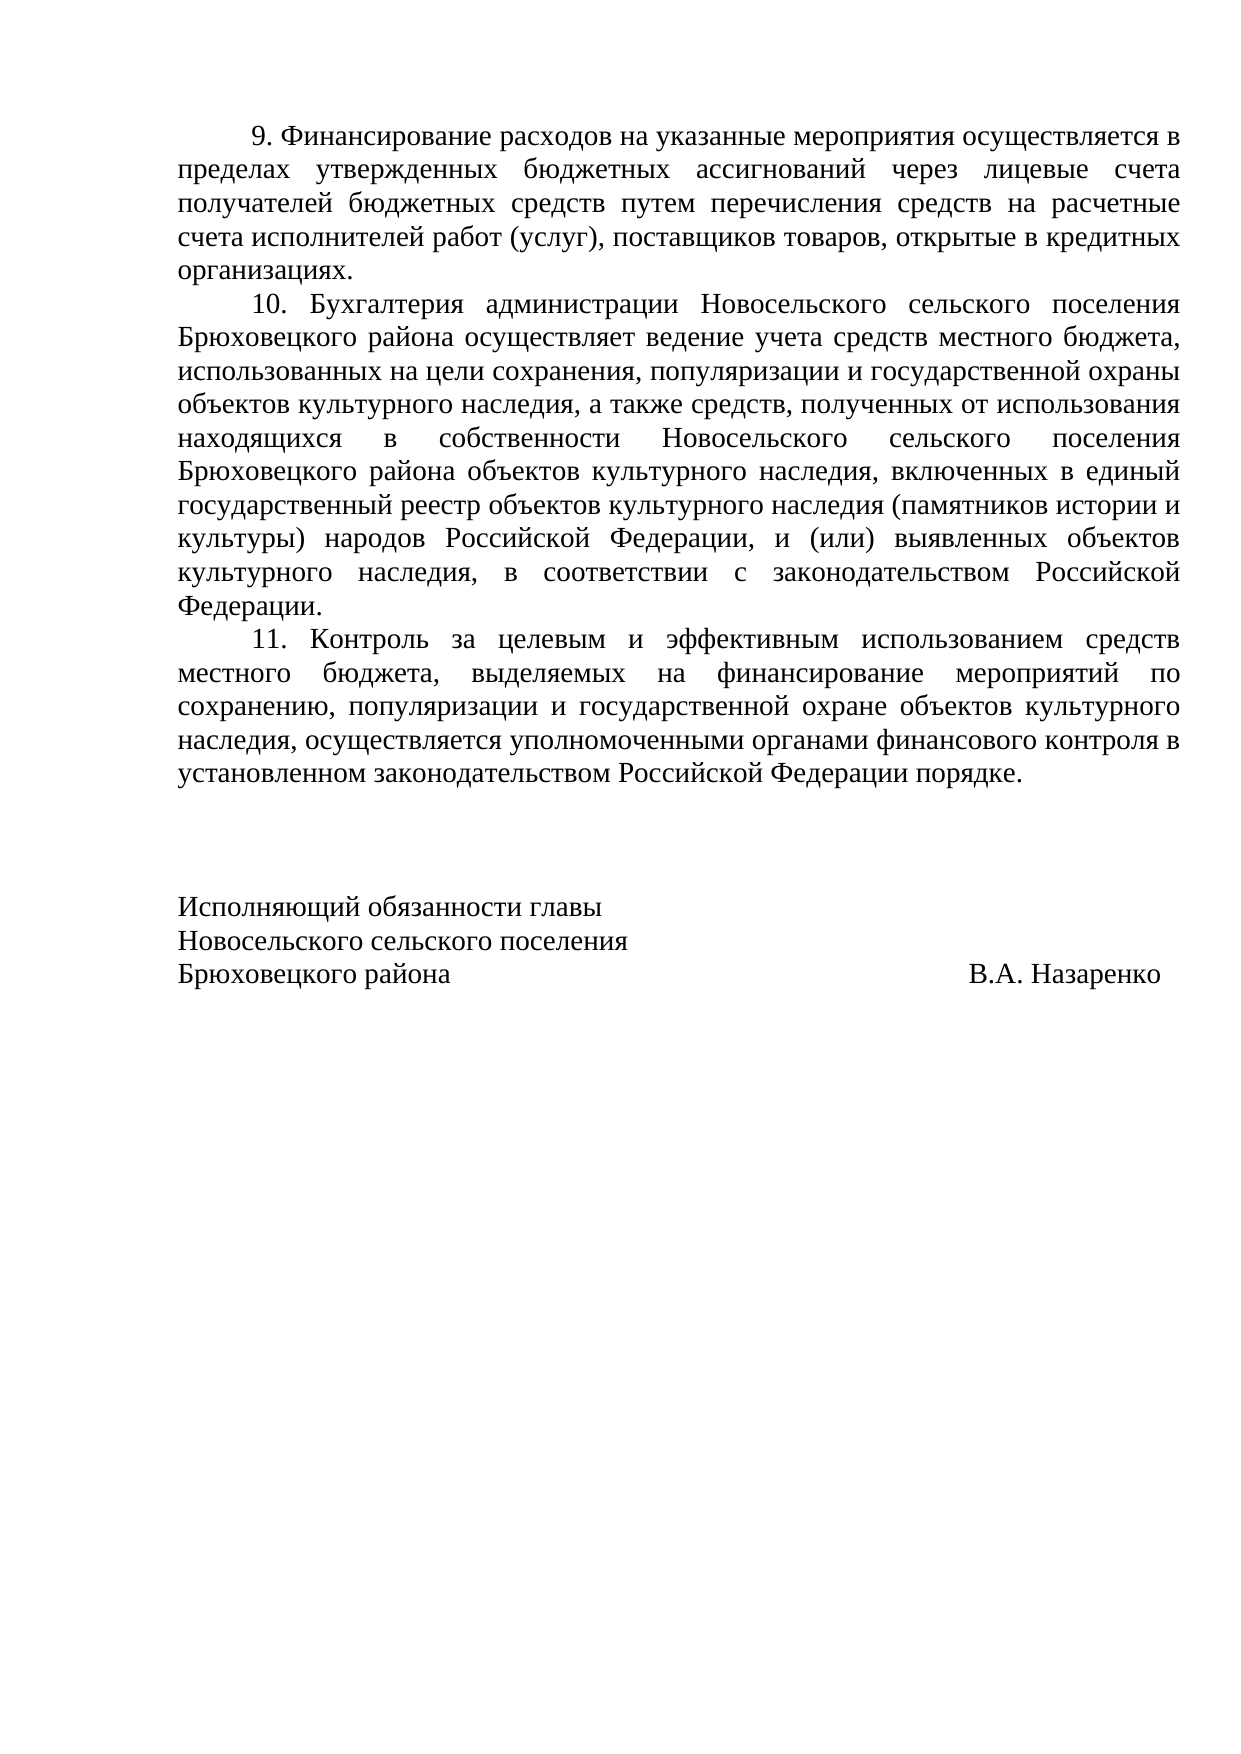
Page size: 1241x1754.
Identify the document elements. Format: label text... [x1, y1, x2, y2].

text 11. Контроль за целевым и эффективным использованием средств местного бюджета, выделяемых на финансирование мероприятий по сохранению, популяризации и государственной охране объектов культурного наследия, осуществляется уполномоченными органами финансового контроля в установленном законодательством Российской Федерации порядке. [177, 621, 1181, 789]
text Новосельского сельского поселения [177, 923, 1181, 957]
text Исполняющий обязанности главы [177, 889, 1181, 923]
text 9. Финансирование расходов на указанные мероприятия осуществляется в пределах утвержденных бюджетных ассигнований через лицевые счета получателей бюджетных средств путем перечисления средств на расчетные счета исполнителей работ (услуг), поставщиков товаров, открытые в кредитных организациях. [177, 118, 1181, 286]
text 10. Бухгалтерия администрации Новосельского сельского поселения Брюховецкого района осуществляет ведение учета средств местного бюджета, использованных на цели сохранения, популяризации и государственной охраны объектов культурного наследия, а также средств, полученных от использования находящихся в собственности Новосельского сельского поселения Брюховецкого района объектов культурного наследия, включенных в единый государственный реестр объектов культурного наследия (памятников истории и культуры) народов Российской Федерации, и (или) выявленных объектов культурного наследия, в соответствии с законодательством Российской Федерации. [177, 286, 1181, 621]
text Брюховецкого района В.А. Назаренко [177, 957, 1181, 990]
